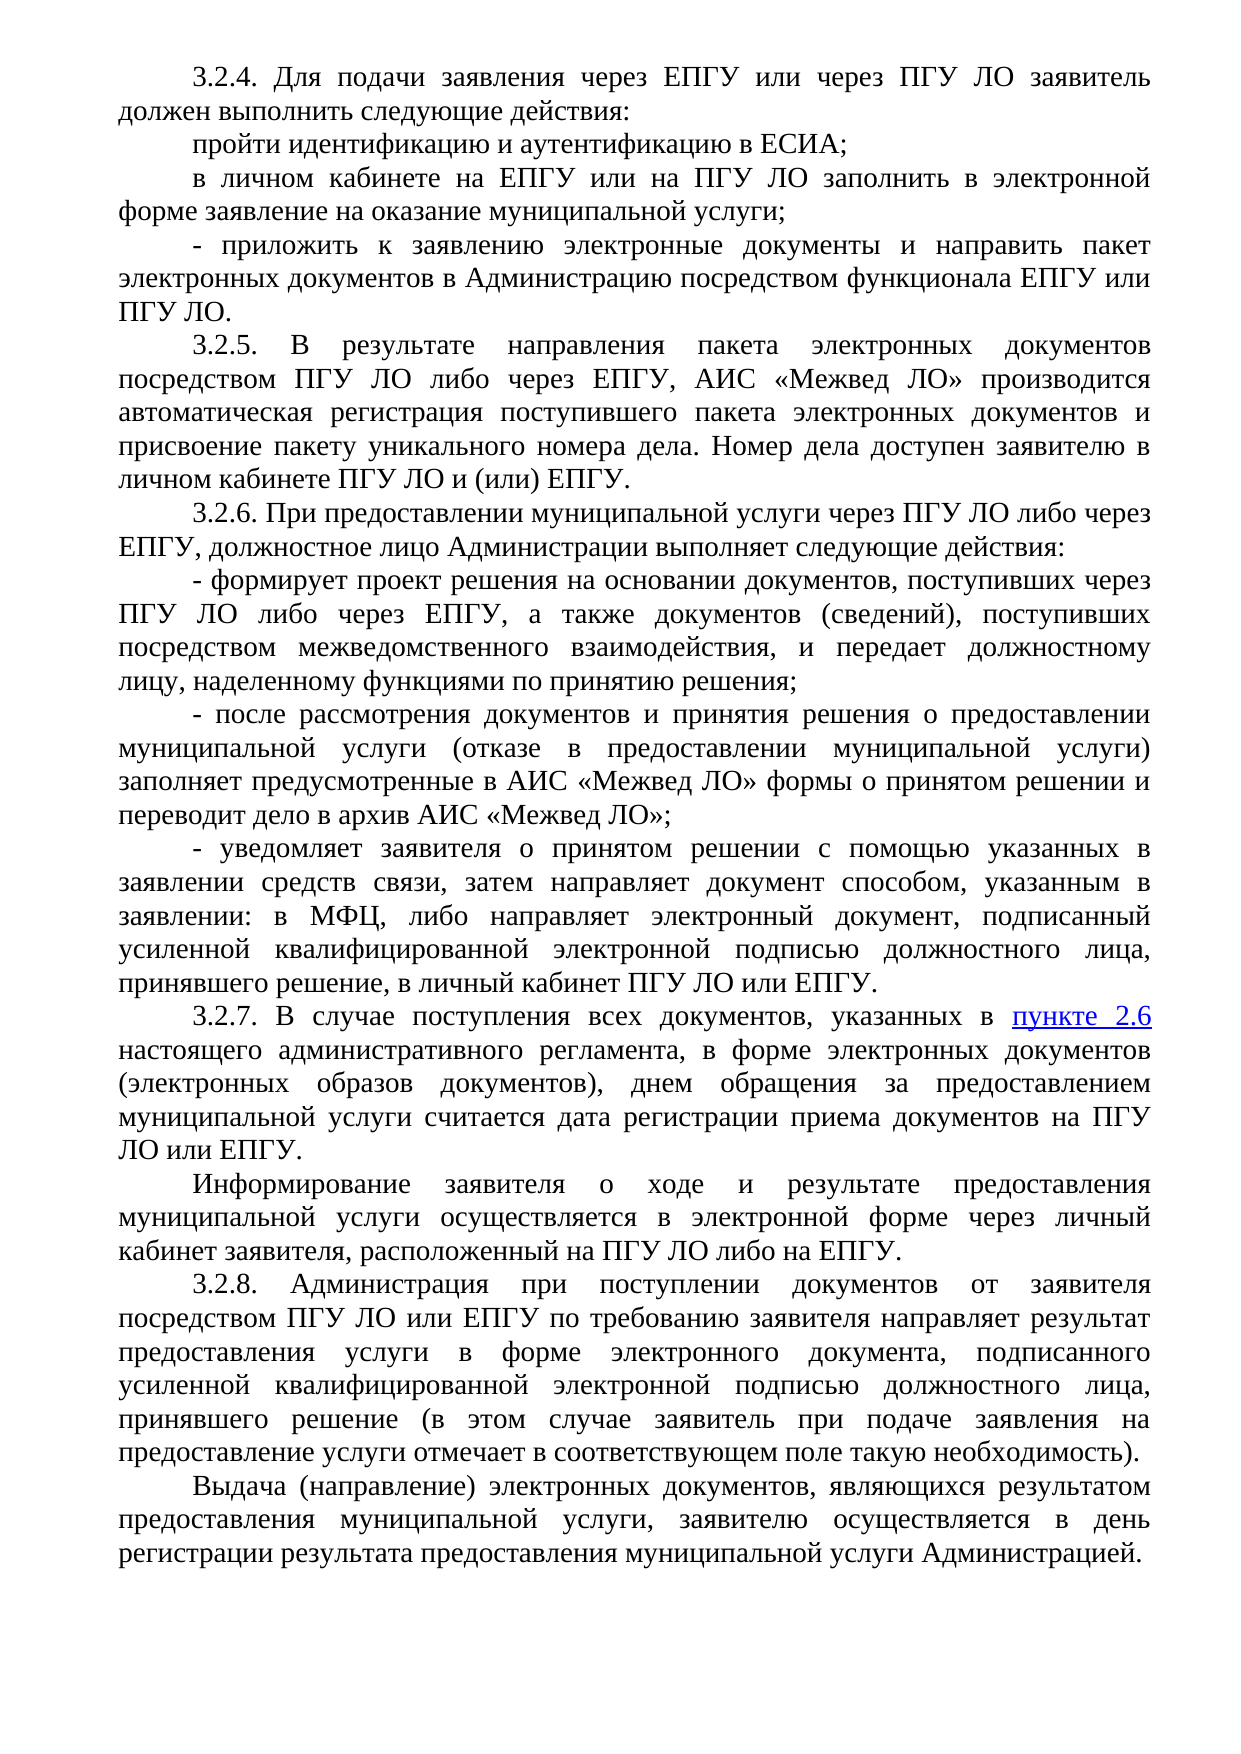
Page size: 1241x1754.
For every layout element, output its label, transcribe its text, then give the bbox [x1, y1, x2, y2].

text 3.2.5. В результате направления пакета электронных документов посредством ПГУ ЛО либо через ЕПГУ, АИС «Межвед ЛО» производится автоматическая регистрация поступившего пакета электронных документов и присвоение пакету уникального номера дела. Номер дела доступен заявителю в личном кабинете ПГУ ЛО и (или) ЕПГУ. [118, 327, 1152, 495]
text - формирует проект решения на основании документов, поступивших через ПГУ ЛО либо через ЕПГУ, а также документов (сведений), поступивших посредством межведомственного взаимодействия, и передает должностному лицу, наделенному функциями по принятию решения; [118, 562, 1152, 696]
text в личном кабинете на ЕПГУ или на ПГУ ЛО заполнить в электронной форме заявление на оказание муниципальной услуги; [118, 160, 1152, 227]
text - уведомляет заявителя о принятом решении с помощью указанных в заявлении средств связи, затем направляет документ способом, указанным в заявлении: в МФЦ, либо направляет электронный документ, подписанный усиленной квалифицированной электронной подписью должностного лица, принявшего решение, в личный кабинет ПГУ ЛО или ЕПГУ. [118, 831, 1152, 998]
text Выдача (направление) электронных документов, являющихся результатом предоставления муниципальной услуги, заявителю осуществляется в день регистрации результата предоставления муниципальной услуги Администрацией. [118, 1468, 1152, 1568]
text - после рассмотрения документов и принятия решения о предоставлении муниципальной услуги (отказе в предоставлении муниципальной услуги) заполняет предусмотренные в АИС «Межвед ЛО» формы о принятом решении и переводит дело в архив АИС «Межвед ЛО»; [118, 696, 1152, 831]
text Информирование заявителя о ходе и результате предоставления муниципальной услуги осуществляется в электронной форме через личный кабинет заявителя, расположенный на ПГУ ЛО либо на ЕПГУ. [118, 1166, 1152, 1267]
text 3.2.8. Администрация при поступлении документов от заявителя посредством ПГУ ЛО или ЕПГУ по требованию заявителя направляет результат предоставления услуги в форме электронного документа, подписанного усиленной квалифицированной электронной подписью должностного лица, принявшего решение (в этом случае заявитель при подаче заявления на предоставление услуги отмечает в соответствующем поле такую необходимость). [118, 1267, 1152, 1468]
text - приложить к заявлению электронные документы и направить пакет электронных документов в Администрацию посредством функционала ЕПГУ или ПГУ ЛО. [118, 227, 1152, 327]
text 3.2.6. При предоставлении муниципальной услуги через ПГУ ЛО либо через ЕПГУ, должностное лицо Администрации выполняет следующие действия: [118, 495, 1152, 562]
text пройти идентификацию и аутентификацию в ЕСИА; [118, 126, 1152, 160]
text 3.2.7. В случае поступления всех документов, указанных в пункте 2.6 настоящего административного регламента, в форме электронных документов (электронных образов документов), днем обращения за предоставлением муниципальной услуги считается дата регистрации приема документов на ПГУ ЛО или ЕПГУ. [118, 998, 1152, 1166]
text 3.2.4. Для подачи заявления через ЕПГУ или через ПГУ ЛО заявитель должен выполнить следующие действия: [118, 59, 1152, 126]
